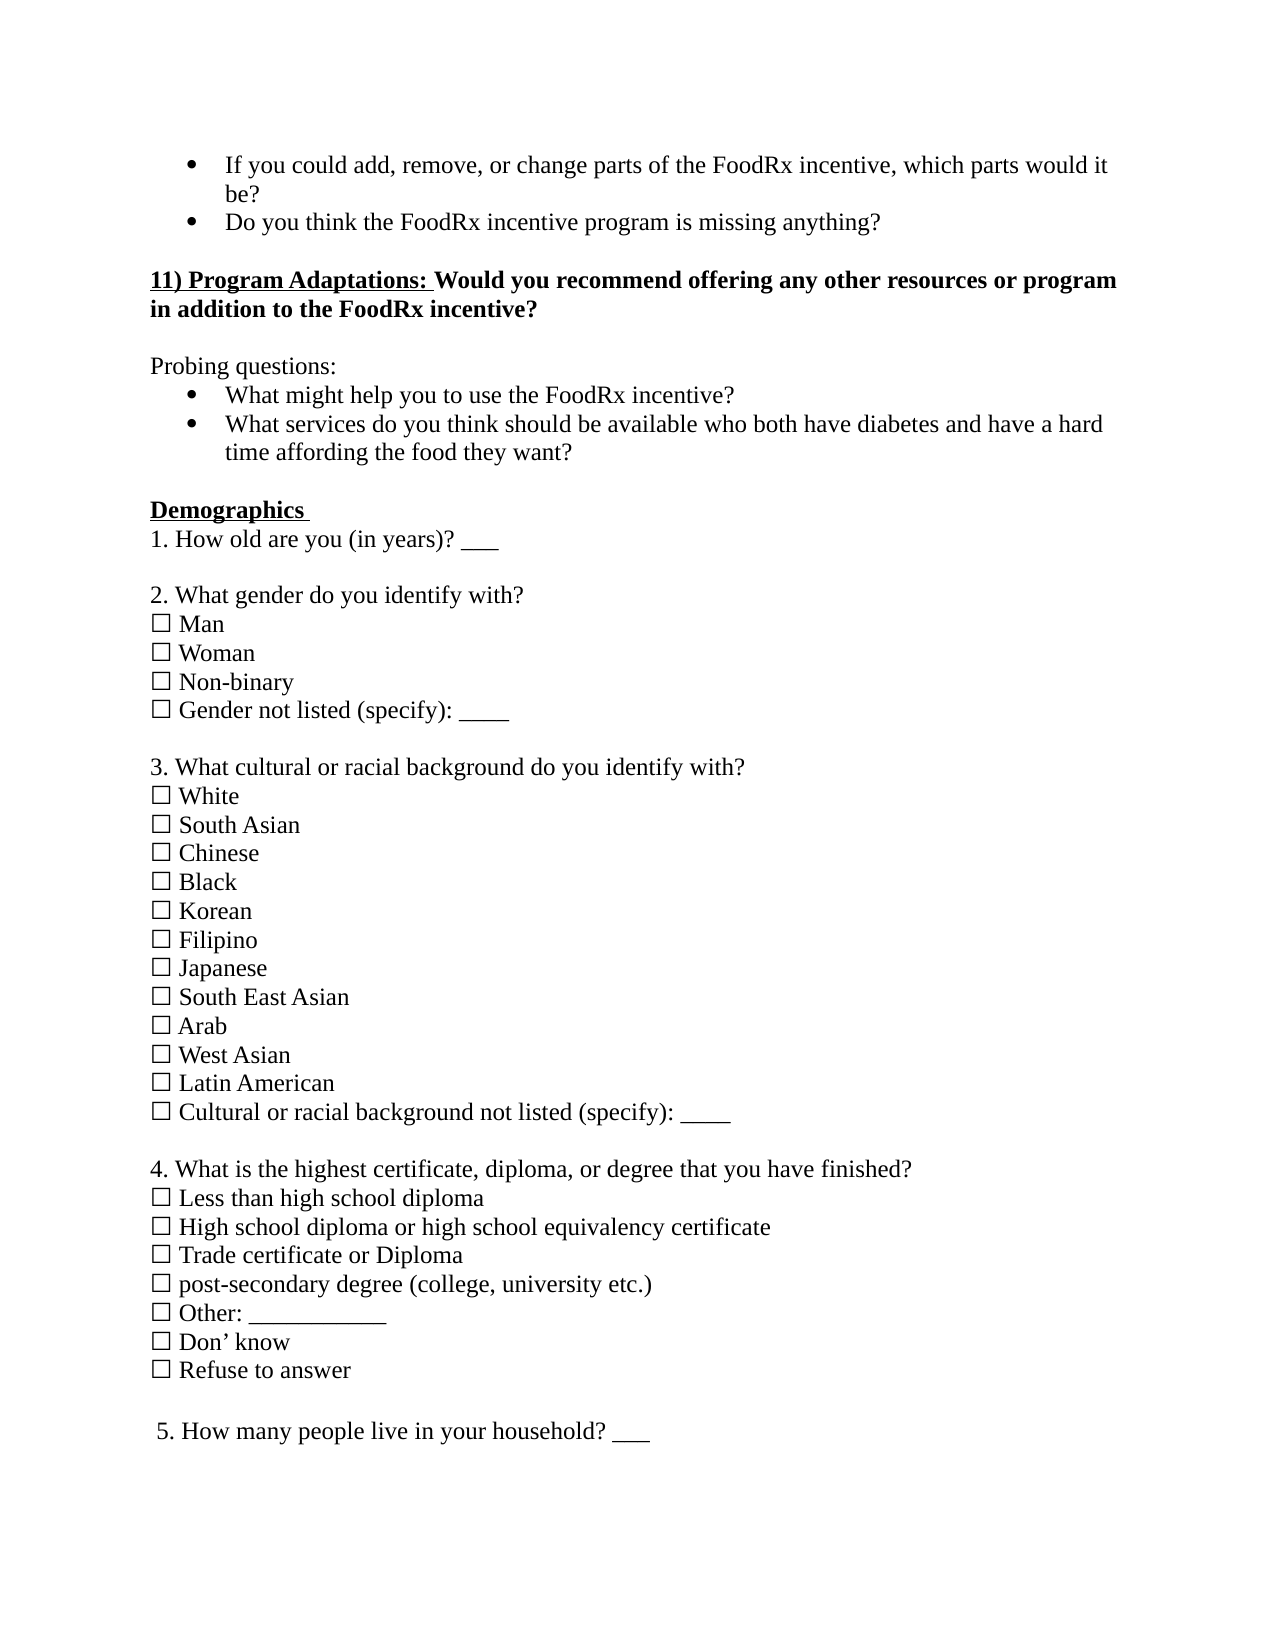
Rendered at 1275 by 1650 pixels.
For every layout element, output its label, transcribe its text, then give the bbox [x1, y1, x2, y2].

list If you could add, remove, or change parts of the FoodRx incentive, which parts would it be? [187, 150, 1125, 207]
text ☐ Non-binary [150, 667, 1125, 696]
text ☐ High school diploma or high school equivalency certificate [150, 1212, 1125, 1240]
text 4. What is the highest certificate, diploma, or degree that you have finished? [150, 1154, 1125, 1183]
text ☐ Gender not listed (specify): ____ [150, 696, 1125, 724]
text ☐ Filipino [150, 925, 1125, 953]
text ☐ Refuse to answer [150, 1355, 1125, 1384]
text ☐ South East Asian [150, 982, 1125, 1011]
text ☐ post-secondary degree (college, university etc.) [150, 1269, 1125, 1298]
text ☐ Trade certificate or Diploma [150, 1240, 1125, 1269]
text Demographics [150, 495, 1125, 524]
text 11) Program Adaptations: Would you recommend offering any other resources or program in addition to the FoodRx incentive? [150, 265, 1125, 322]
text ☐ Latin American [150, 1068, 1125, 1097]
text ☐ White [150, 781, 1125, 810]
text Probing questions: [150, 351, 1125, 380]
text ☐ Woman [150, 638, 1125, 667]
text ☐ Chinese [150, 838, 1125, 867]
text ☐ Korean [150, 896, 1125, 925]
list What services do you think should be available who both have diabetes and have a hard time affording the food they want? [187, 409, 1125, 466]
text ☐ Don’ know [150, 1327, 1125, 1355]
text 3. What cultural or racial background do you identify with? [150, 752, 1125, 781]
text ☐ Cultural or racial background not listed (specify): ____ [150, 1097, 1125, 1126]
text ☐ Black [150, 867, 1125, 896]
text ☐ Arab [150, 1011, 1125, 1040]
text ☐ West Asian [150, 1040, 1125, 1068]
text ☐ South Asian [150, 810, 1125, 838]
text ☐ Japanese [150, 953, 1125, 982]
subtitle 5. How many people live in your household? ___ [150, 1416, 1125, 1445]
text 1. How old are you (in years)? ___ [150, 524, 1125, 552]
text ☐ Other: ___________ [150, 1298, 1125, 1327]
text ☐ Less than high school diploma [150, 1183, 1125, 1212]
text 2. What gender do you identify with? [150, 581, 1125, 609]
text ☐ Man [150, 609, 1125, 638]
list What might help you to use the FoodRx incentive? [187, 380, 1125, 409]
list Do you think the FoodRx incentive program is missing anything? [187, 207, 1125, 236]
